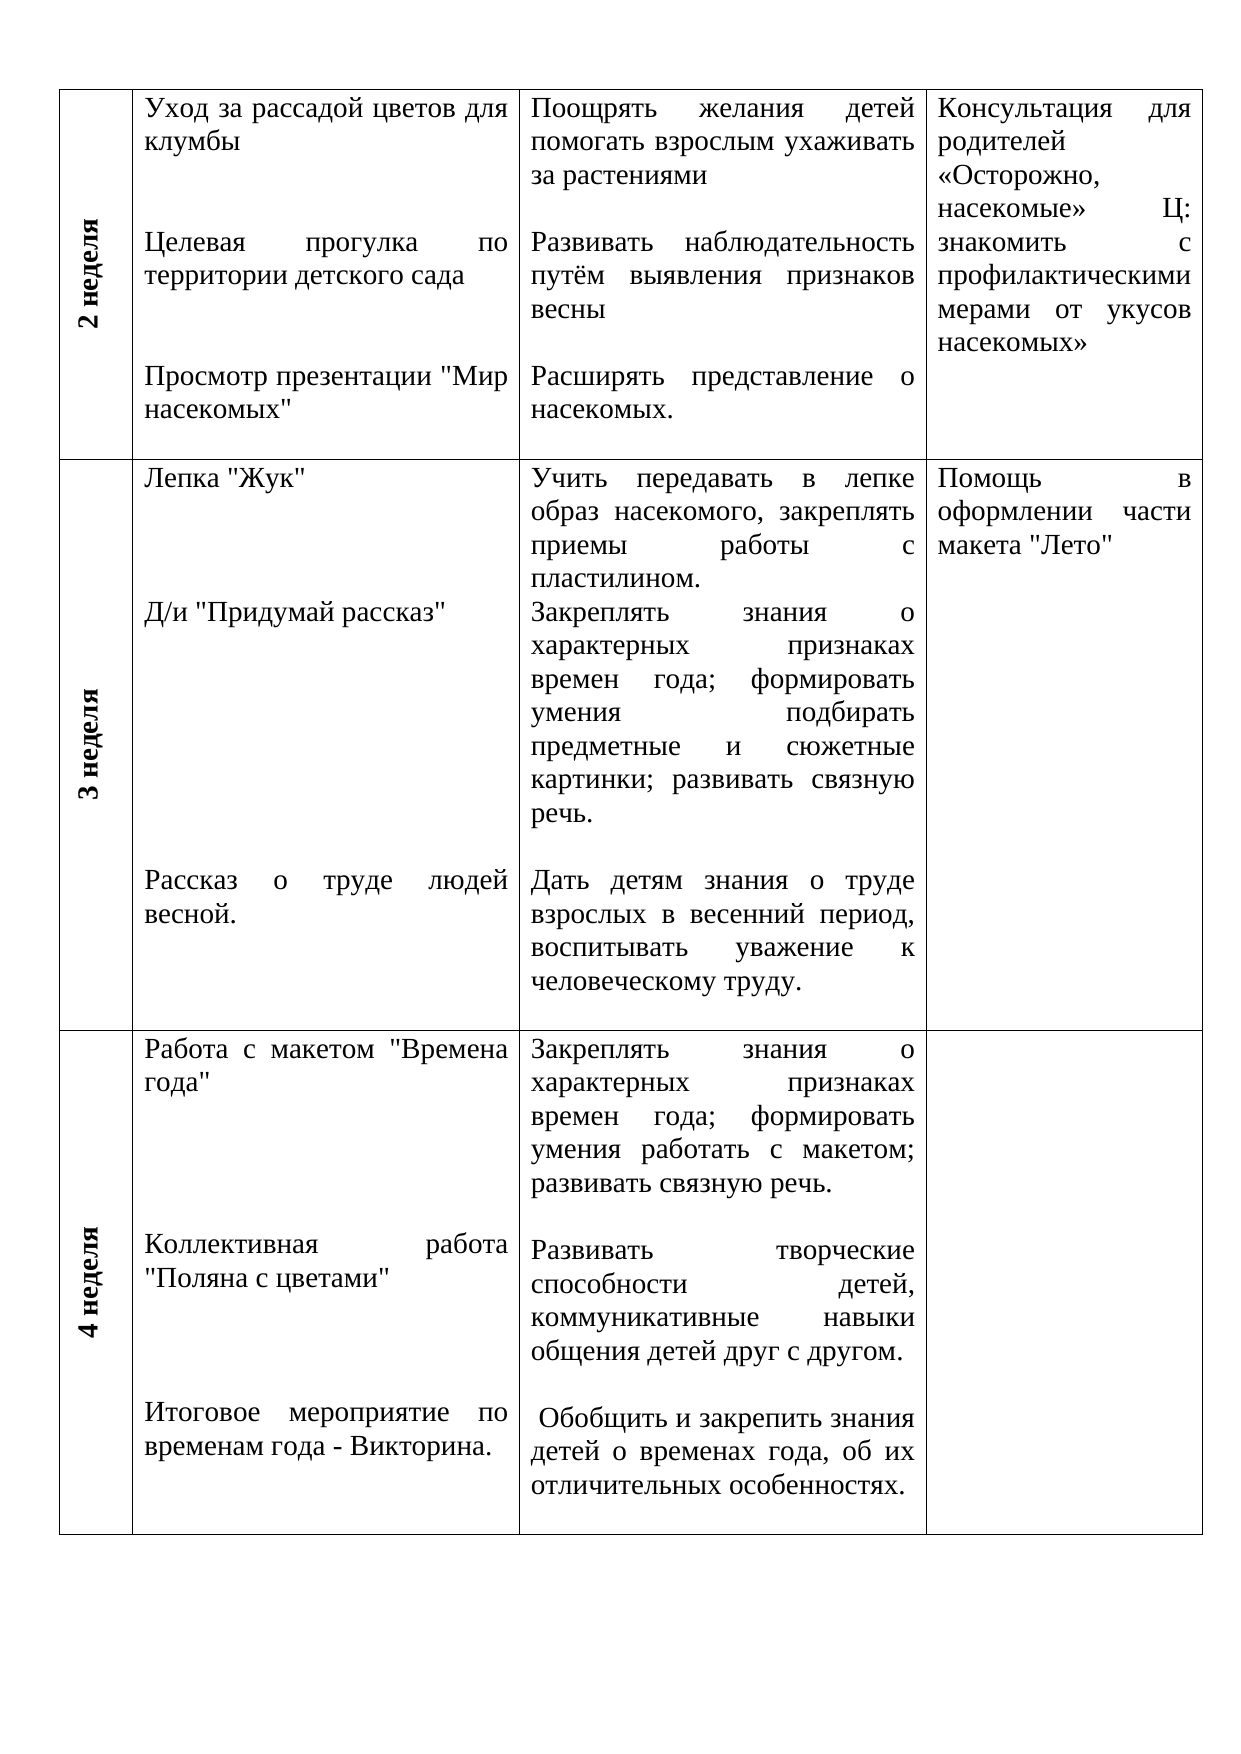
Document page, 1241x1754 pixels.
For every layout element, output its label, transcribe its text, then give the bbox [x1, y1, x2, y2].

table_cell Уход за рассадой цветов для клумбы Целевая прогулка по территории детского сада Просмотр презентации "Мир насекомых" [133, 90, 519, 459]
table_cell Учить передавать в лепке образ насекомого, закреплять приемы работы с пластилином. Закреплять знания о характерных признаках времен года; формировать умения подбирать предметные и сюжетные картинки; развивать связную речь. Дать детям знания о труде взрослых в весенний период, воспитывать уважение к человеческому труду. [520, 460, 926, 1030]
table_cell [927, 1031, 1202, 1534]
table_cell Работа с макетом "Времена года" Коллективная работа "Поляна с цветами" Итоговое мероприятие по временам года - Викторина. [133, 1031, 519, 1534]
table_cell 2 неделя [60, 90, 132, 459]
table_cell 4 неделя [60, 1031, 132, 1534]
table_cell Закреплять знания о характерных признаках времен года; формировать умения работать с макетом; развивать связную речь. Развивать творческие способности детей, коммуникативные навыки общения детей друг с другом. Обобщить и закрепить знания детей о временах года, об их отличительных особенностях. [520, 1031, 926, 1534]
table_cell Лепка "Жук" Д/и "Придумай рассказ" Рассказ о труде людей весной. [133, 460, 519, 1030]
table_cell 3 неделя [60, 460, 132, 1030]
table_cell Консультация для родителей «Осторожно, насекомые» Ц: знакомить с профилактическими мерами от укусов насекомых» [927, 90, 1202, 459]
table_cell Помощь в оформлении части макета "Лето" [927, 460, 1202, 1030]
table_cell Поощрять желания детей помогать взрослым ухаживать за растениями Развивать наблюдательность путём выявления признаков весны Расширять представление о насекомых. [520, 90, 926, 459]
